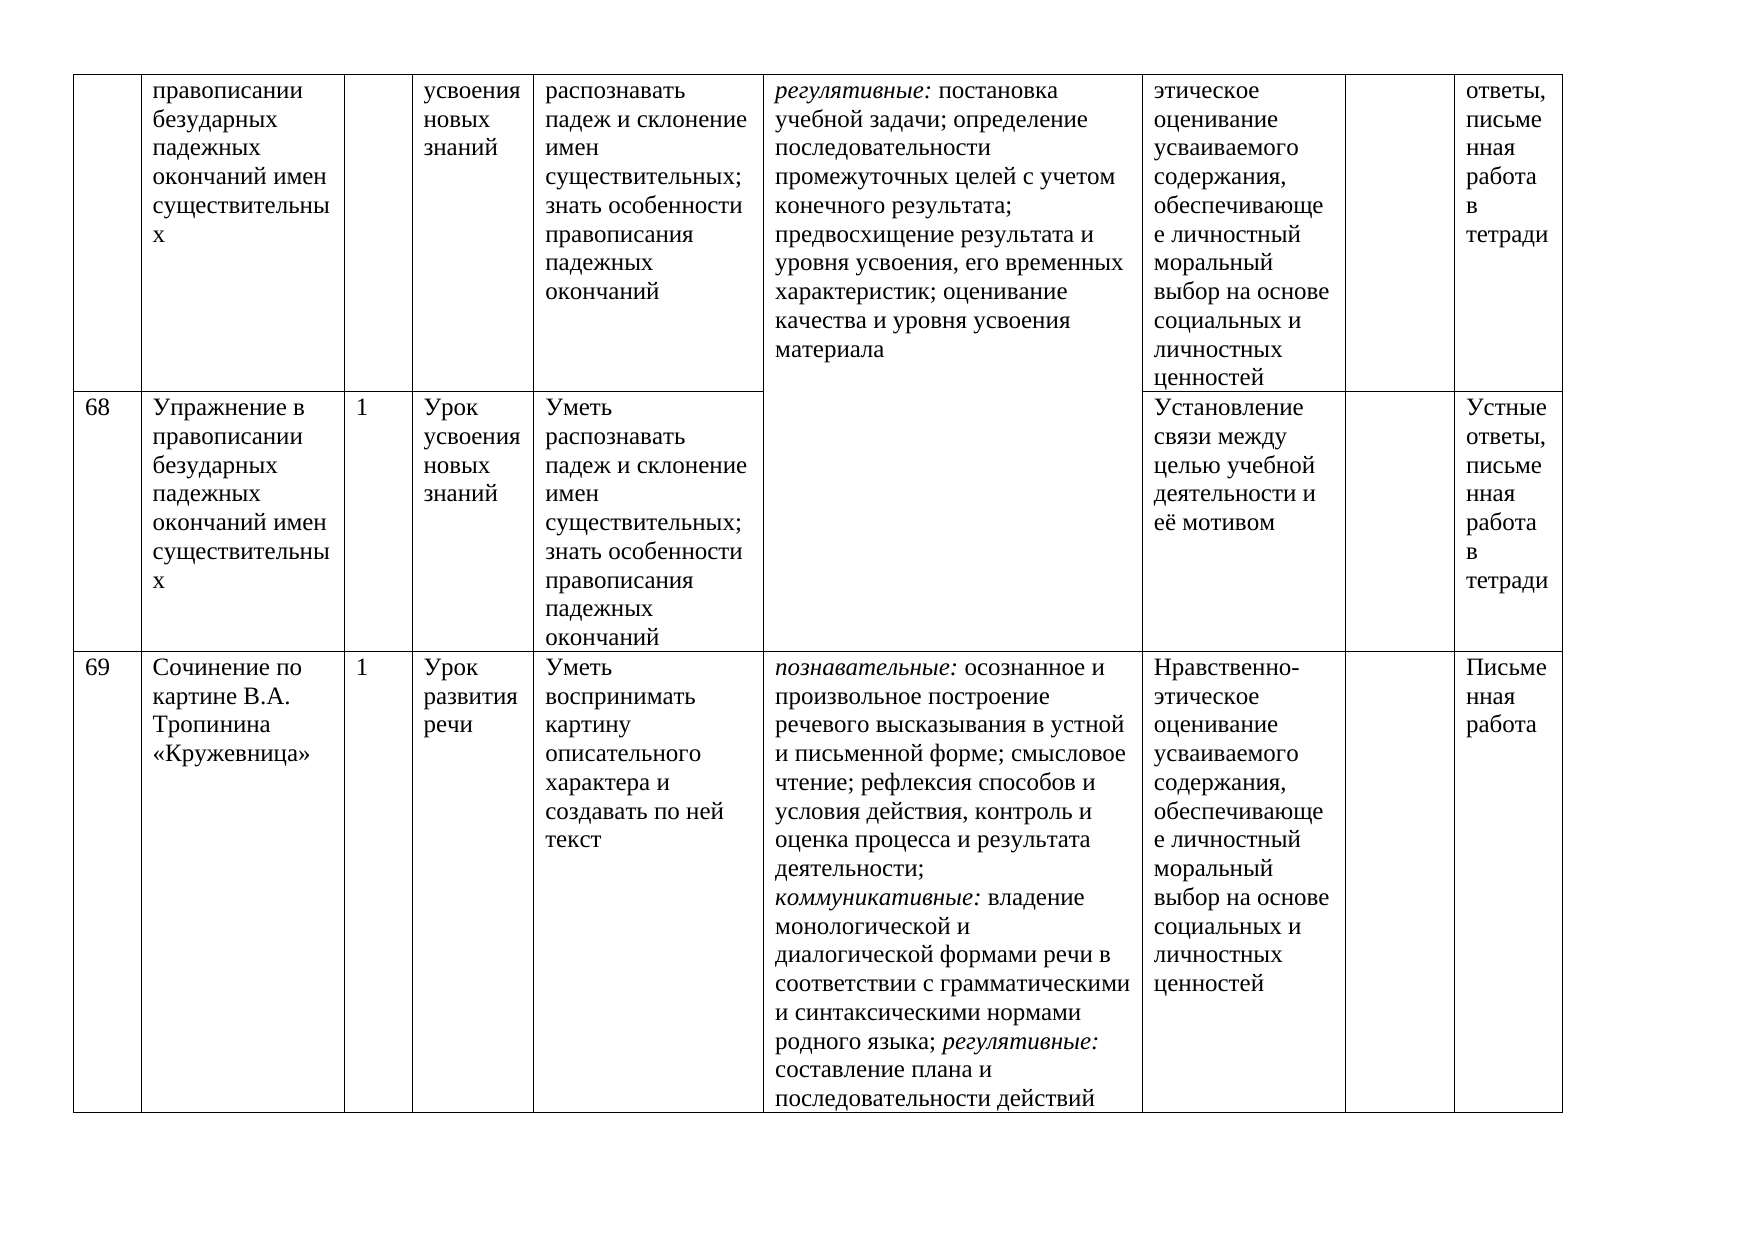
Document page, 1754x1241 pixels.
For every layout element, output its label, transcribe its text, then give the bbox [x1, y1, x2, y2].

table_cell Уметь распознавать падеж и склонение имен существительных; знать особенности правописания падежных окончаний [534, 392, 763, 651]
table_cell [1346, 75, 1454, 391]
table_cell Нравственно-этическое оценивание усваиваемого содержания, обеспечивающее личностный моральный выбор на основе социальных и личностных ценностей [1143, 652, 1345, 1112]
table_cell 67 [74, 75, 141, 391]
table_cell Установление связи между целью учебной деятельности и её мотивом [1143, 392, 1345, 651]
table_cell Письменная работа [1455, 652, 1562, 1112]
table_cell Сочинение по картине В.А. Тропинина «Кружевница» [142, 652, 344, 1112]
table_cell Урок развития речи [413, 652, 533, 1112]
table_cell 68 [74, 392, 141, 651]
table_cell 1 [345, 652, 412, 1112]
table_cell 1 [345, 392, 412, 651]
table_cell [534, 75, 763, 391]
table_cell Урок усвоения новых знаний [413, 392, 533, 651]
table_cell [413, 75, 533, 391]
table_cell Уметь воспринимать картину описательного характера и создавать по ней текст [534, 652, 763, 1112]
table_cell Упражнение в правописании безударных падежных окончаний имен существительных [142, 392, 344, 651]
table_cell 1 [345, 75, 412, 391]
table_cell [142, 75, 344, 391]
table_cell [1346, 392, 1454, 651]
table_cell 69 [74, 652, 141, 1112]
table_cell познавательные: осознанное и произвольное построение речевого высказывания в устной и письменной форме; смысловое чтение; рефлексия способов и условия действия, контроль и оценка процесса и результата деятельности; коммуникативные: владение монологической и диалогической формами речи в соответствии с грамматическими и синтаксическими нормами родного языка; регулятивные: составление плана и последовательности действий [764, 652, 1142, 1112]
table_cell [1455, 75, 1562, 391]
table_cell Устные ответы, письменная работа в тетради [1455, 392, 1562, 651]
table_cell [1143, 75, 1345, 391]
table_cell [1346, 652, 1454, 1112]
